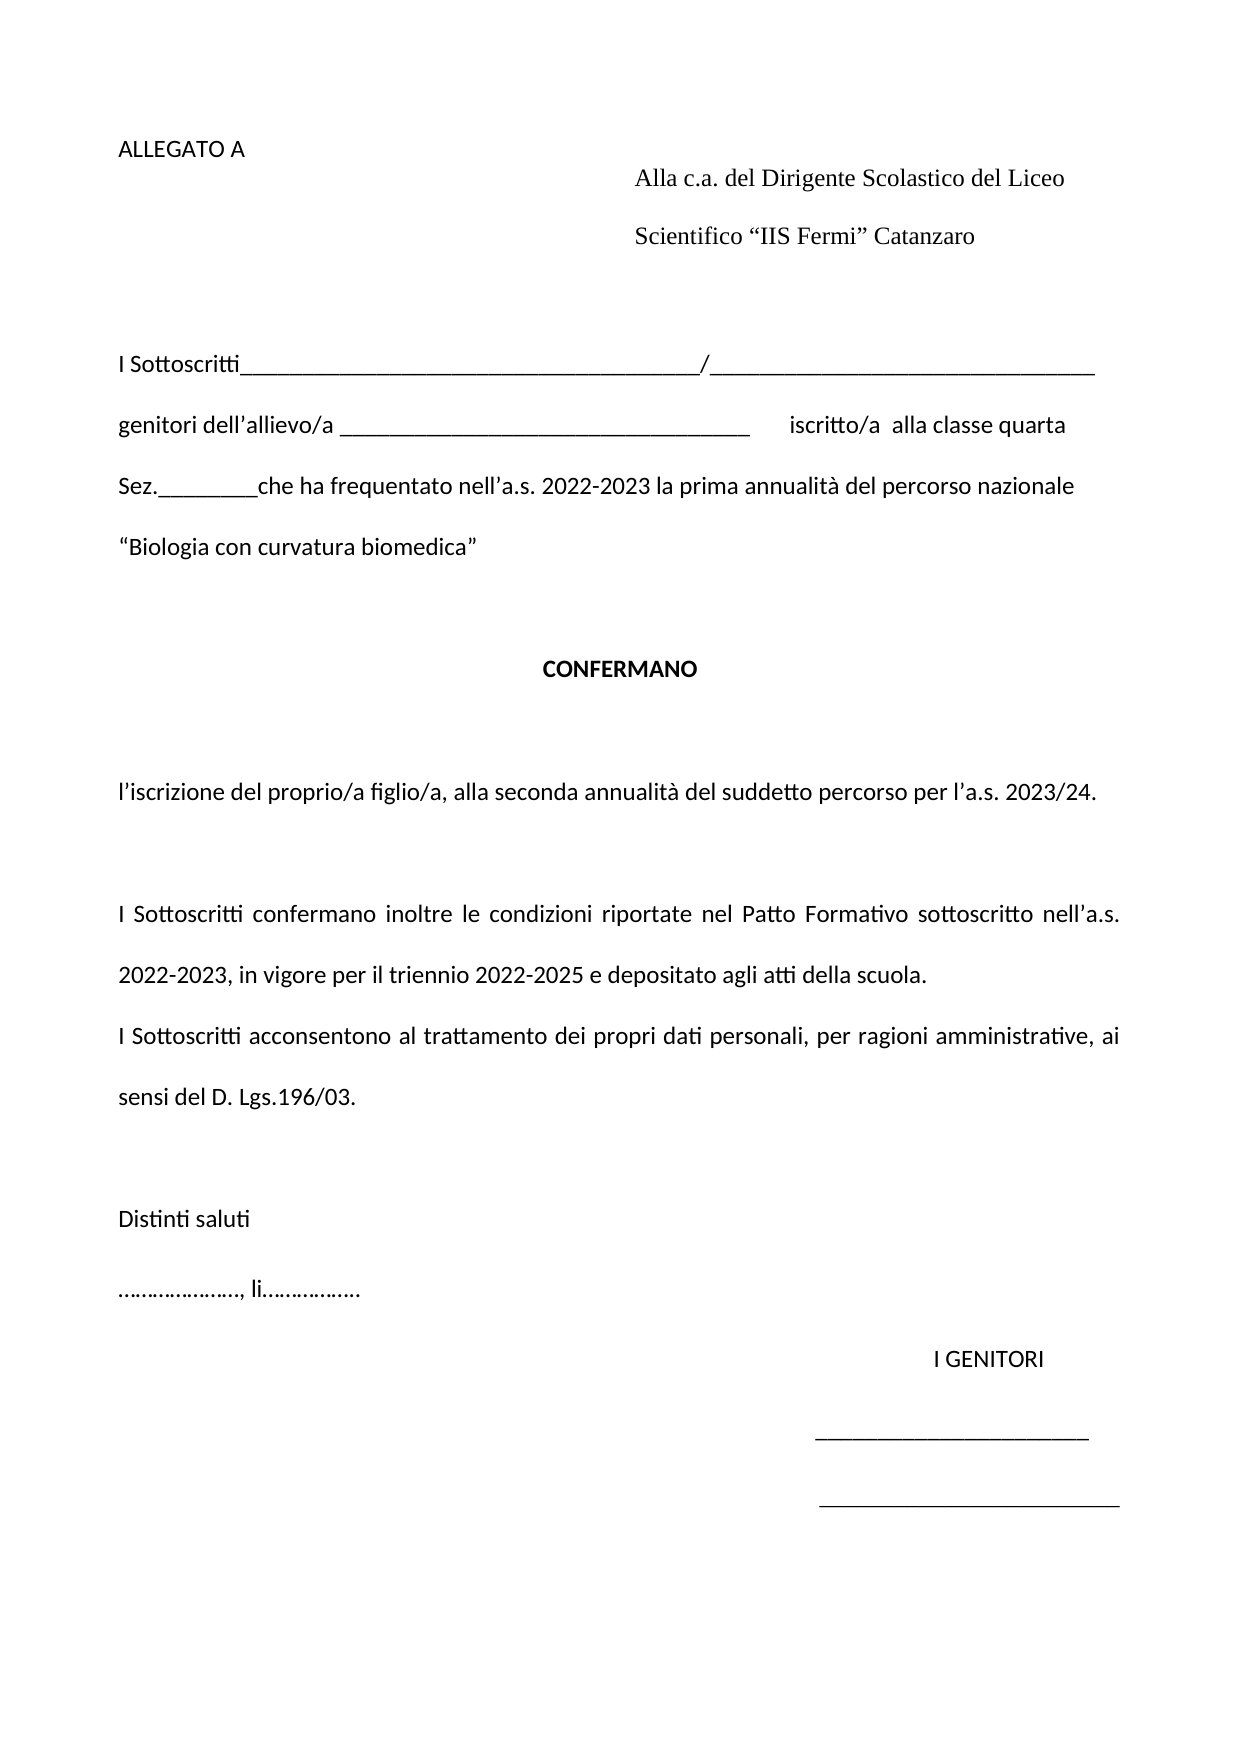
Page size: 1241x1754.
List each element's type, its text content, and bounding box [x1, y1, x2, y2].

text …………………, li…………….. [118, 1273, 1122, 1303]
text ______________________ [708, 1413, 1122, 1443]
text l’iscrizione del proprio/a figlio/a, alla seconda annualità del suddetto percorso per l’a.s. 2023/24. [118, 776, 1122, 806]
text ________________________ [118, 1481, 1122, 1510]
text Distinti saluti [118, 1203, 1122, 1233]
text CONFERMANO [118, 654, 1122, 684]
text I Sottoscritti acconsentono al trattamento dei propri dati personali, per ragioni amministrative, ai sensi del D. Lgs.196/03. [118, 1020, 1122, 1111]
text Alla c.a. del Dirigente Scolastico del Liceo Scientifico “IIS Fermi” Catanzaro [634, 163, 1122, 250]
text I GENITORI [782, 1343, 1122, 1373]
text ALLEGATO A [118, 133, 1122, 163]
text I Sottoscritti confermano inoltre le condizioni riportate nel Patto Formativo sottoscritto nell’a.s. 2022-2023, in vigore per il triennio 2022-2025 e depositato agli atti della scuola. [118, 898, 1122, 989]
text I Sottoscritti_____________________________________/_______________________________ genitori dell’allievo/a _________________________________ iscritto/a alla classe quarta Sez.________che ha frequentato nell’a.s. 2022-2023 la prima annualità del percorso nazionale “Biologia con curvatura biomedica” [118, 348, 1122, 562]
